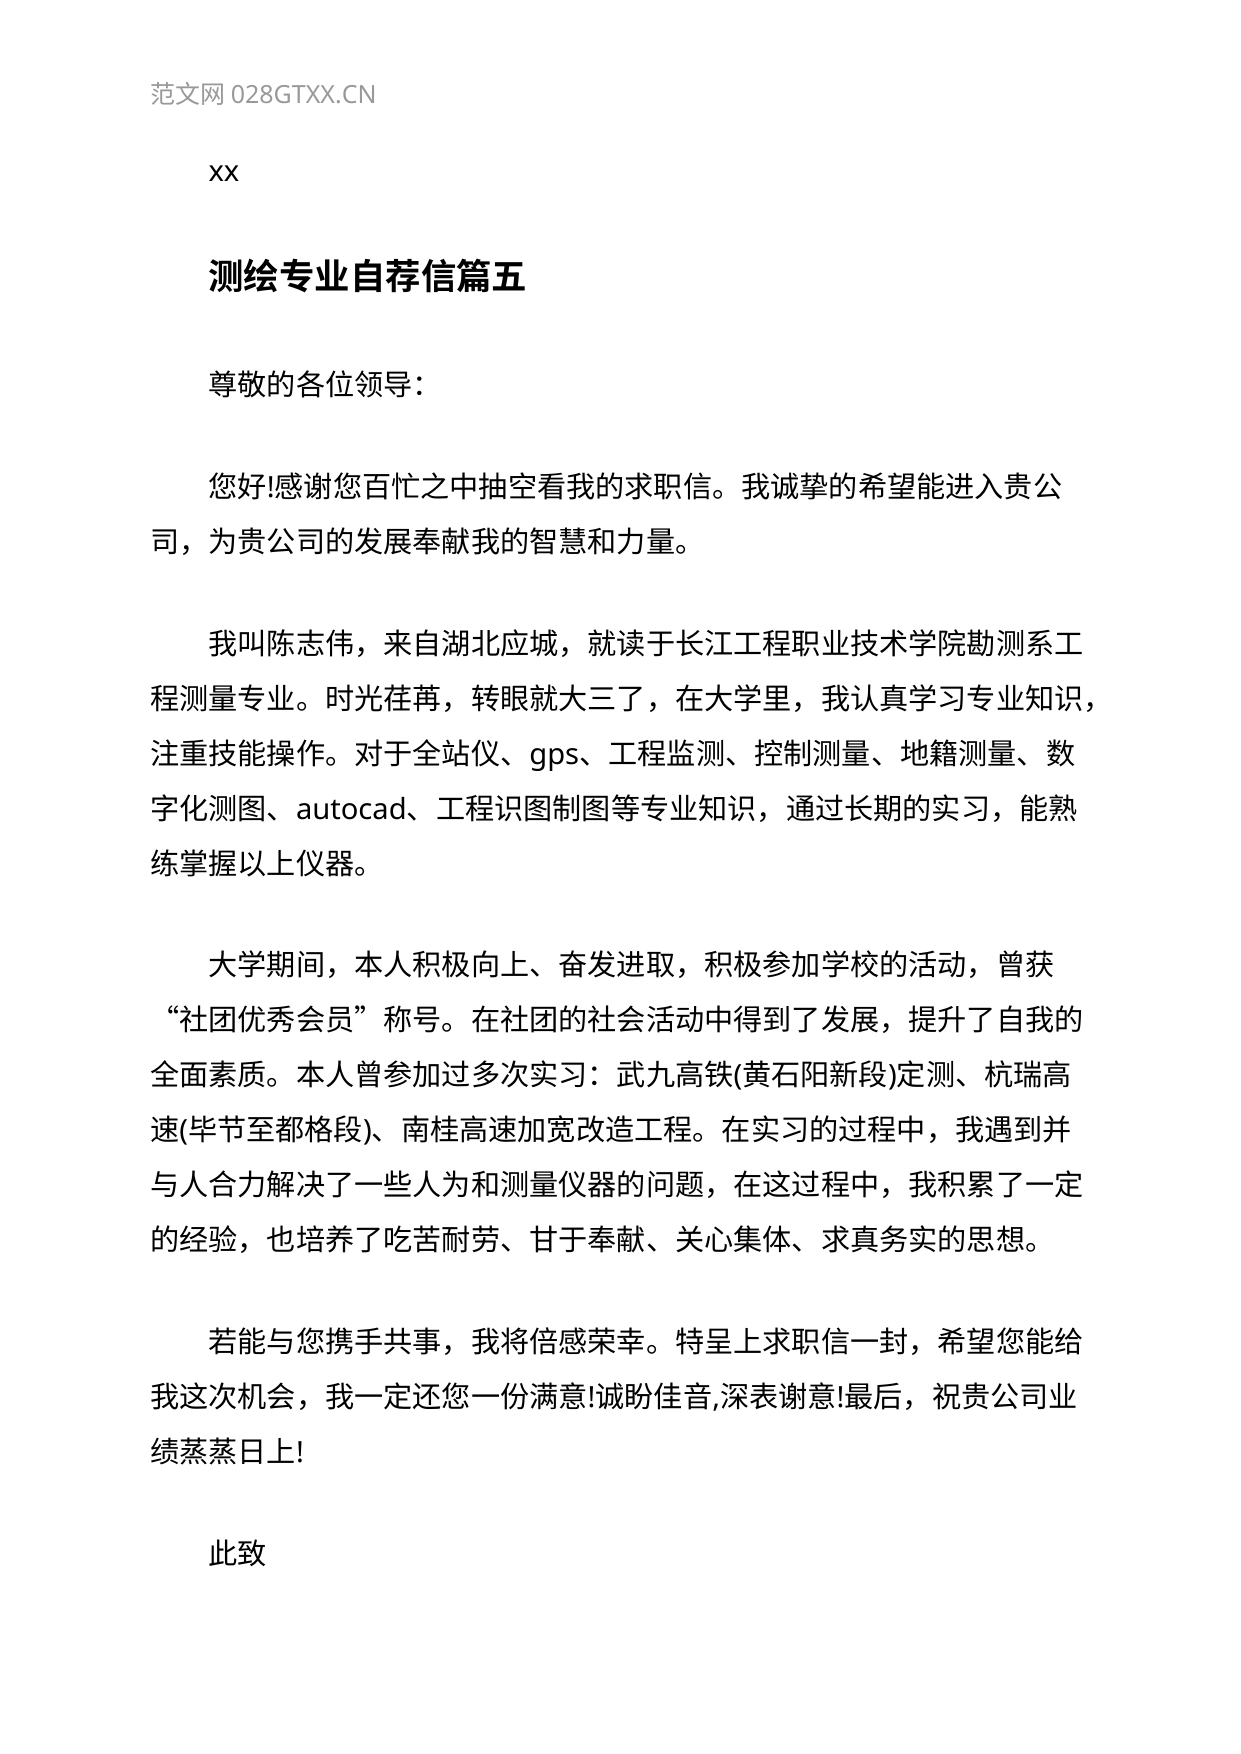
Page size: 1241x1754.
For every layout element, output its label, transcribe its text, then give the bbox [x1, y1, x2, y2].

text xx [150, 150, 1090, 190]
text 大学期间，本人积极向上、奋发进取，积极参加学校的活动，曾获“社团优秀会员”称号。在社团的社会活动中得到了发展，提升了自我的全面素质。本人曾参加过多次实习：武九高铁(黄石阳新段)定测、杭瑞高速(毕节至都格段)、南桂高速加宽改造工程。在实习的过程中，我遇到并与人合力解决了一些人为和测量仪器的问题，在这过程中，我积累了一定的经验，也培养了吃苦耐劳、甘于奉献、关心集体、求真务实的思想。 [150, 942, 1090, 1259]
text 此致 [150, 1530, 1090, 1573]
text 您好!感谢您百忙之中抽空看我的求职信。我诚挚的希望能进入贵公司，为贵公司的发展奉献我的智慧和力量。 [150, 464, 1090, 561]
text 我叫陈志伟，来自湖北应城，就读于长江工程职业技术学院勘测系工程测量专业。时光荏苒，转眼就大三了，在大学里，我认真学习专业知识，注重技能操作。对于全站仪、gps、工程监测、控制测量、地籍测量、数字化测图、autocad、工程识图制图等专业知识，通过长期的实习，能熟练掌握以上仪器。 [150, 620, 1090, 882]
text 测绘专业自荐信篇五 [150, 248, 1090, 300]
text 尊敬的各位领导： [150, 362, 1090, 404]
text 若能与您携手共事，我将倍感荣幸。特呈上求职信一封，希望您能给我这次机会，我一定还您一份满意!诚盼佳音,深表谢意!最后，祝贵公司业绩蒸蒸日上! [150, 1318, 1090, 1471]
